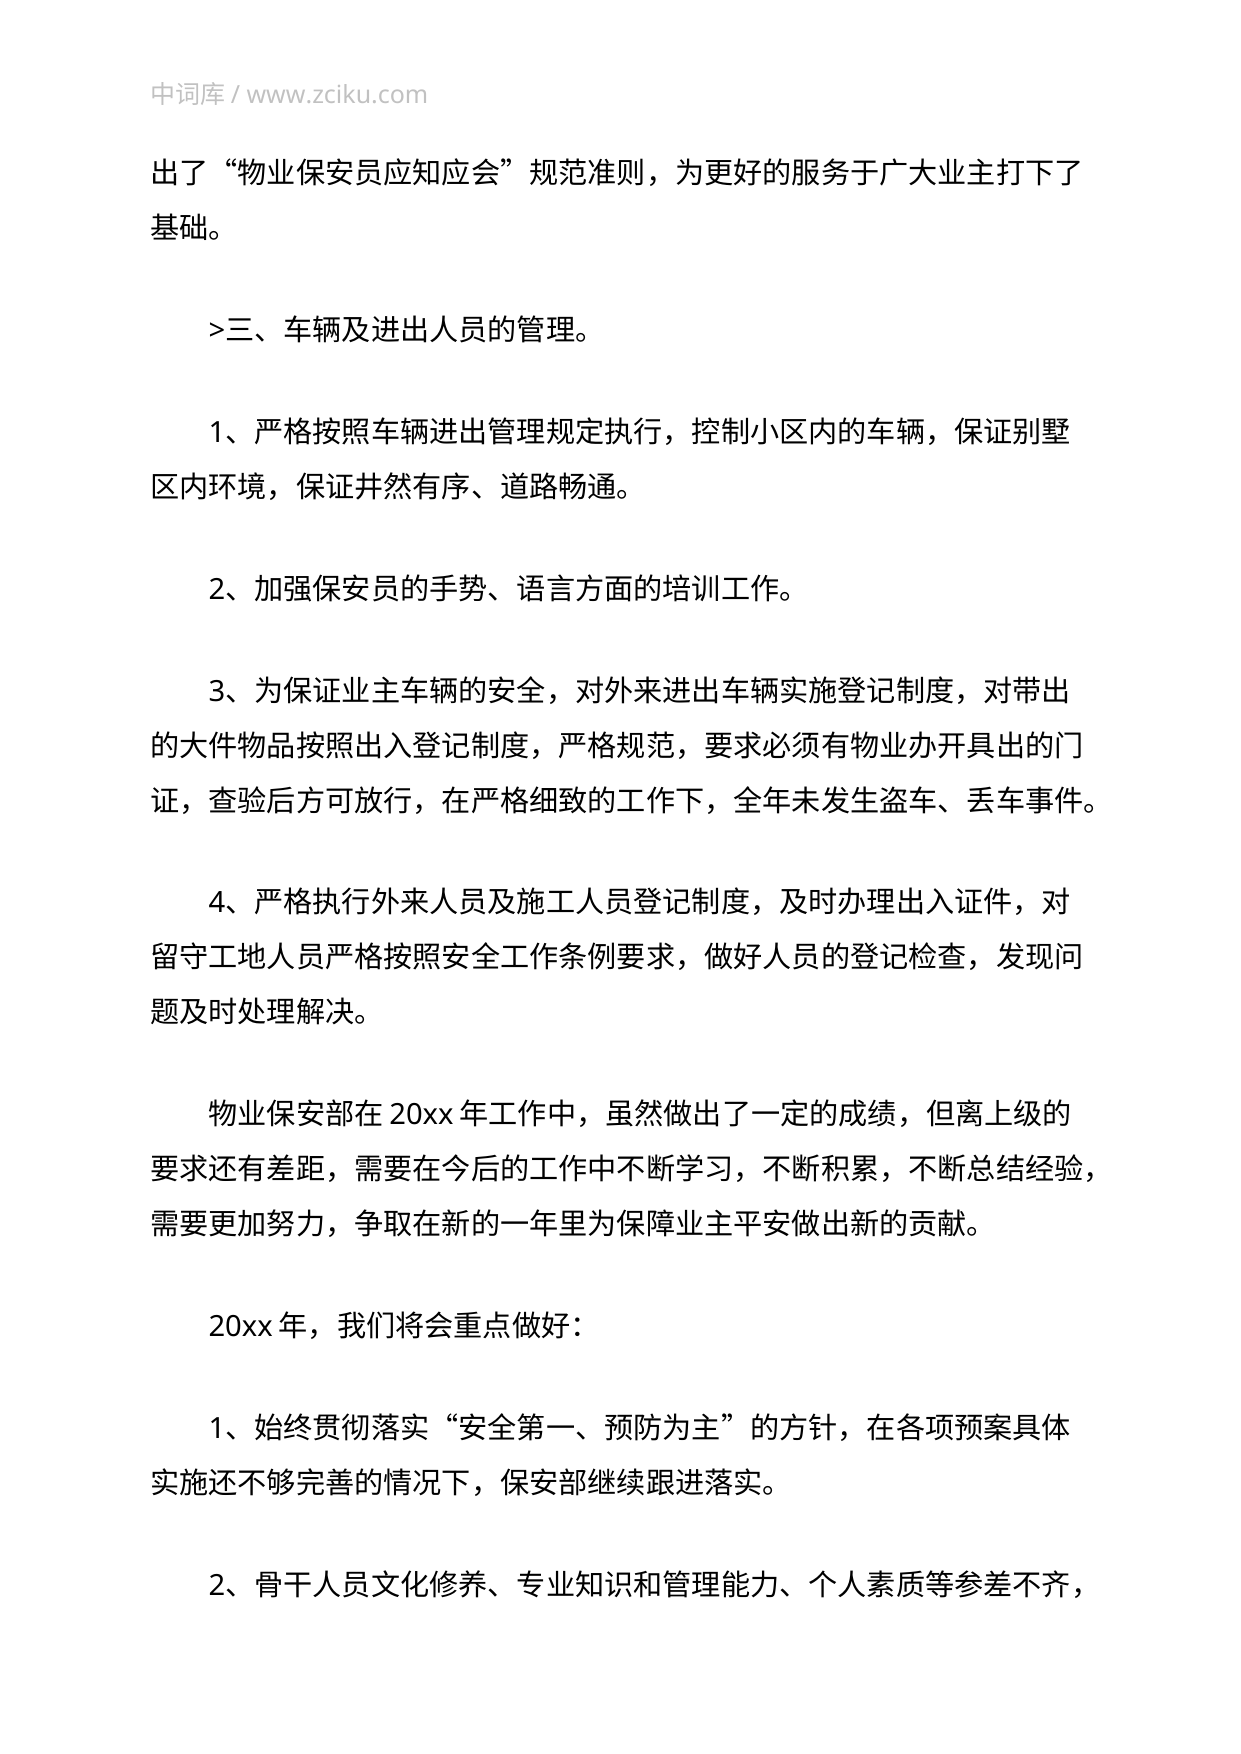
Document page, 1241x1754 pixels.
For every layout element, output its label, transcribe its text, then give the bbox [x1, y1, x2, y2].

text 3、为保证业主车辆的安全，对外来进出车辆实施登记制度，对带出的大件物品按照出入登记制度，严格规范，要求必须有物业办开具出的门证，查验后方可放行，在严格细致的工作下，全年未发生盗车、丢车事件。 [150, 667, 1090, 819]
text 物业保安部在20xx年工作中，虽然做出了一定的成绩，但离上级的要求还有差距，需要在今后的工作中不断学习，不断积累，不断总结经验，需要更加努力，争取在新的一年里为保障业主平安做出新的贡献。 [150, 1091, 1090, 1243]
text 20xx年，我们将会重点做好： [150, 1302, 1090, 1345]
text 2、加强保安员的手势、语言方面的培训工作。 [150, 565, 1090, 608]
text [150, 150, 1090, 247]
text 1、始终贯彻落实“安全第一、预防为主”的方针，在各项预案具体实施还不够完善的情况下，保安部继续跟进落实。 [150, 1404, 1090, 1502]
text 4、严格执行外来人员及施工人员登记制度，及时办理出入证件，对留守工地人员严格按照安全工作条例要求，做好人员的登记检查，发现问题及时处理解决。 [150, 879, 1090, 1031]
text 1、严格按照车辆进出管理规定执行，控制小区内的车辆，保证别墅区内环境，保证井然有序、道路畅通。 [150, 409, 1090, 506]
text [150, 1561, 1090, 1603]
text >三、车辆及进出人员的管理。 [150, 307, 1090, 349]
